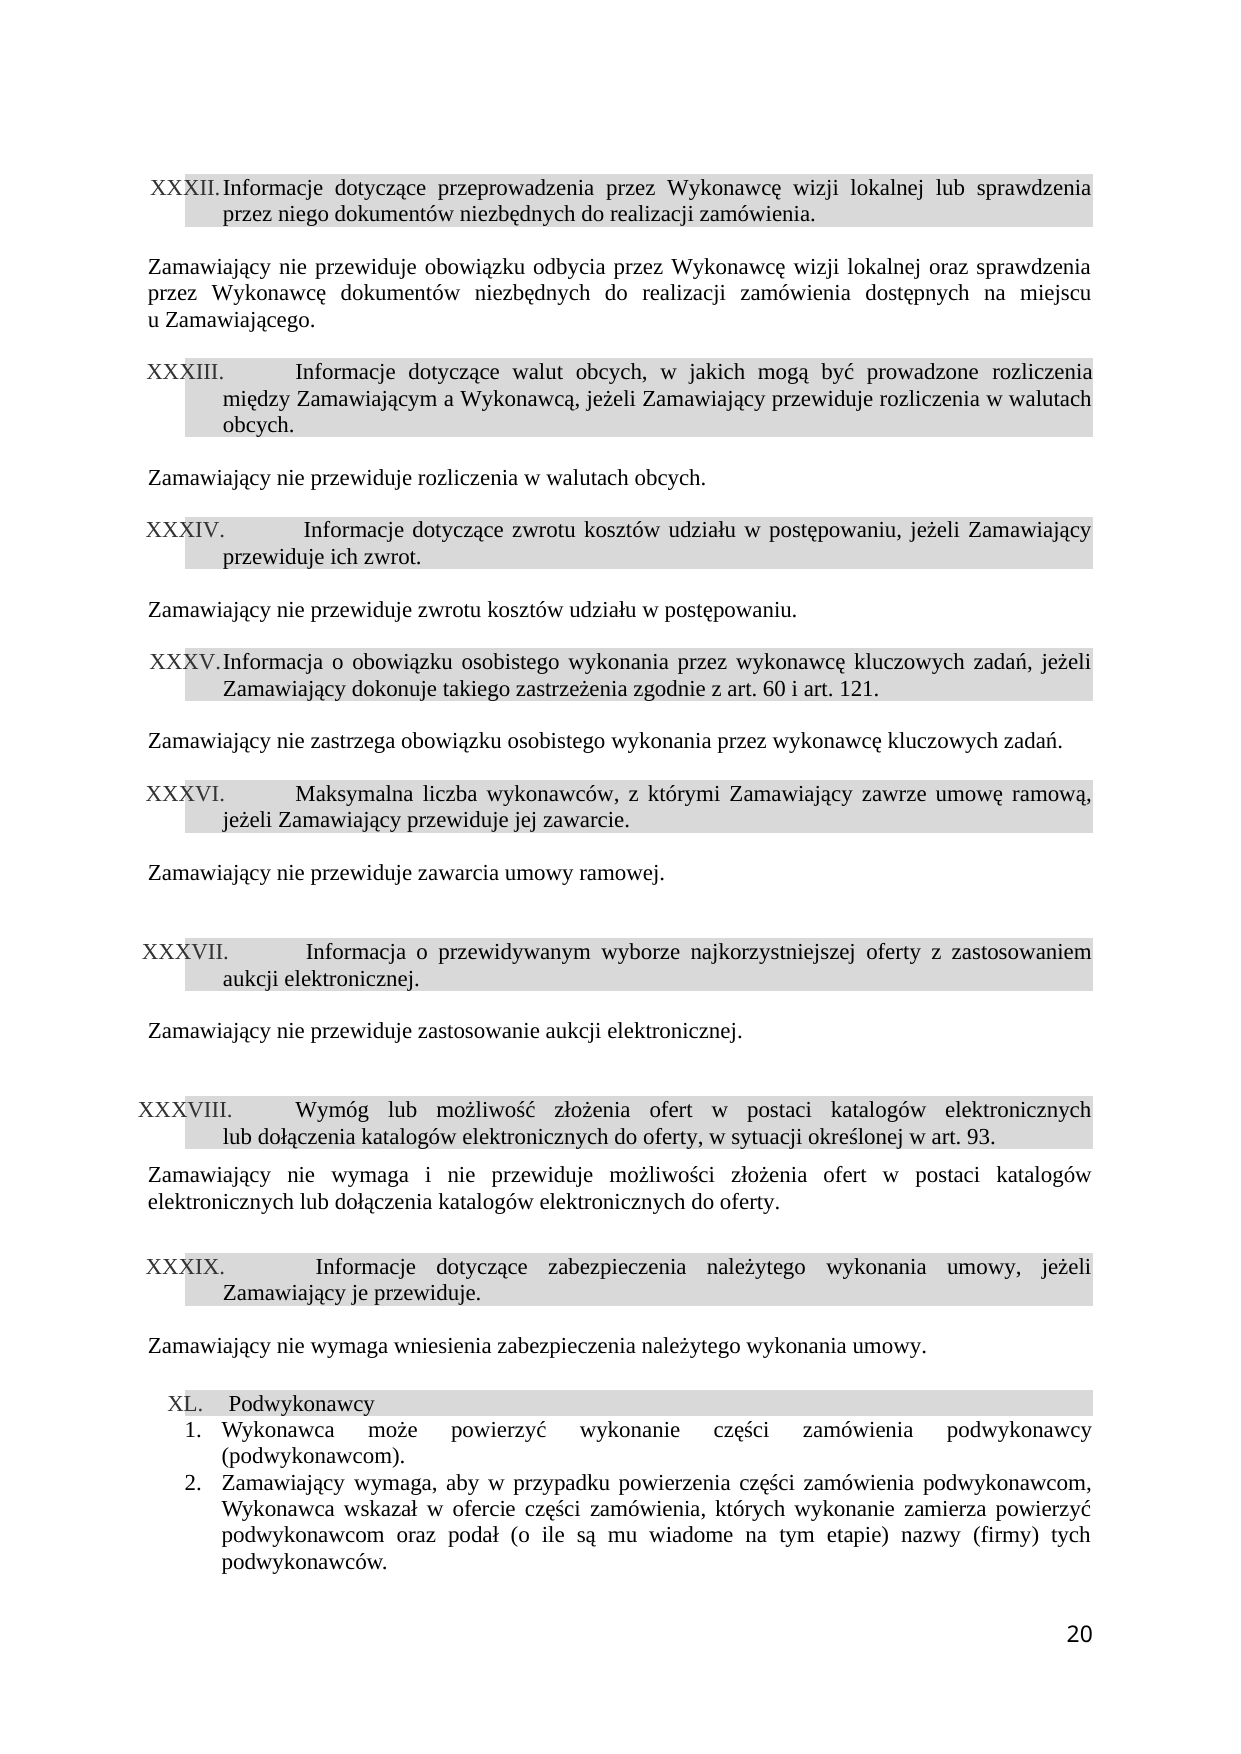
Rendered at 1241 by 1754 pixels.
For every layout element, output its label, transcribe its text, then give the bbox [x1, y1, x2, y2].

text Zamawiający nie przewiduje zawarcia umowy ramowej. [148, 859, 1093, 886]
list Informacje dotyczące przeprowadzenia przez Wykonawcę wizji lokalnej lub sprawdzenia przez niego dokumentów niezbędnych do realizacji zamówienia. [185, 174, 1093, 227]
list Informacja o przewidywanym wyborze najkorzystniejszej oferty z zastosowaniem aukcji elektronicznej. [185, 938, 1093, 991]
list Maksymalna liczba wykonawców, z którymi Zamawiający zawrze umowę ramową, jeżeli Zamawiający przewiduje jej zawarcie. [185, 780, 1093, 833]
list Wykonawca może powierzyć wykonanie części zamówienia podwykonawcy (podwykonawcom). [184, 1416, 1093, 1469]
text Zamawiający nie przewiduje rozliczenia w walutach obcych. [148, 464, 1093, 490]
text Zamawiający nie przewiduje zastosowanie aukcji elektronicznej. [148, 1017, 1093, 1044]
text Zamawiający nie wymaga i nie przewiduje możliwości złożenia ofert w postaci katalogów elektronicznych lub dołączenia katalogów elektronicznych do oferty. [148, 1162, 1093, 1214]
text Zamawiający nie przewiduje obowiązku odbycia przez Wykonawcę wizji lokalnej oraz sprawdzenia przez Wykonawcę dokumentów niezbędnych do realizacji zamówienia dostępnych na miejscu u Zamawiającego. [148, 253, 1093, 332]
text Zamawiający nie zastrzega obowiązku osobistego wykonania przez wykonawcę kluczowych zadań. [148, 727, 1093, 754]
text Zamawiający nie wymaga wniesienia zabezpieczenia należytego wykonania umowy. [148, 1332, 1093, 1358]
list Wymóg lub możliwość złożenia ofert w postaci katalogów elektronicznych lub dołączenia katalogów elektronicznych do oferty, w sytuacji określonej w art. 93. [185, 1096, 1093, 1149]
list Zamawiający wymaga, aby w przypadku powierzenia części zamówienia podwykonawcom, Wykonawca wskazał w ofercie części zamówienia, których wykonanie zamierza powierzyć podwykonawcom oraz podał (o ile są mu wiadome na tym etapie) nazwy (firmy) tych podwykonawców. [184, 1469, 1093, 1574]
text Zamawiający nie przewiduje zwrotu kosztów udziału w postępowaniu. [148, 596, 1093, 622]
list Informacje dotyczące zwrotu kosztów udziału w postępowaniu, jeżeli Zamawiający przewiduje ich zwrot. [185, 517, 1093, 569]
list Informacje dotyczące zabezpieczenia należytego wykonania umowy, jeżeli Zamawiający je przewiduje. [185, 1253, 1093, 1306]
list Informacja o obowiązku osobistego wykonania przez wykonawcę kluczowych zadań, jeżeli Zamawiający dokonuje takiego zastrzeżenia zgodnie z art. 60 i art. 121. [185, 648, 1093, 701]
list Podwykonawcy [185, 1390, 1093, 1416]
list Informacje dotyczące walut obcych, w jakich mogą być prowadzone rozliczenia między Zamawiającym a Wykonawcą, jeżeli Zamawiający przewiduje rozliczenia w walutach obcych. [185, 358, 1093, 437]
